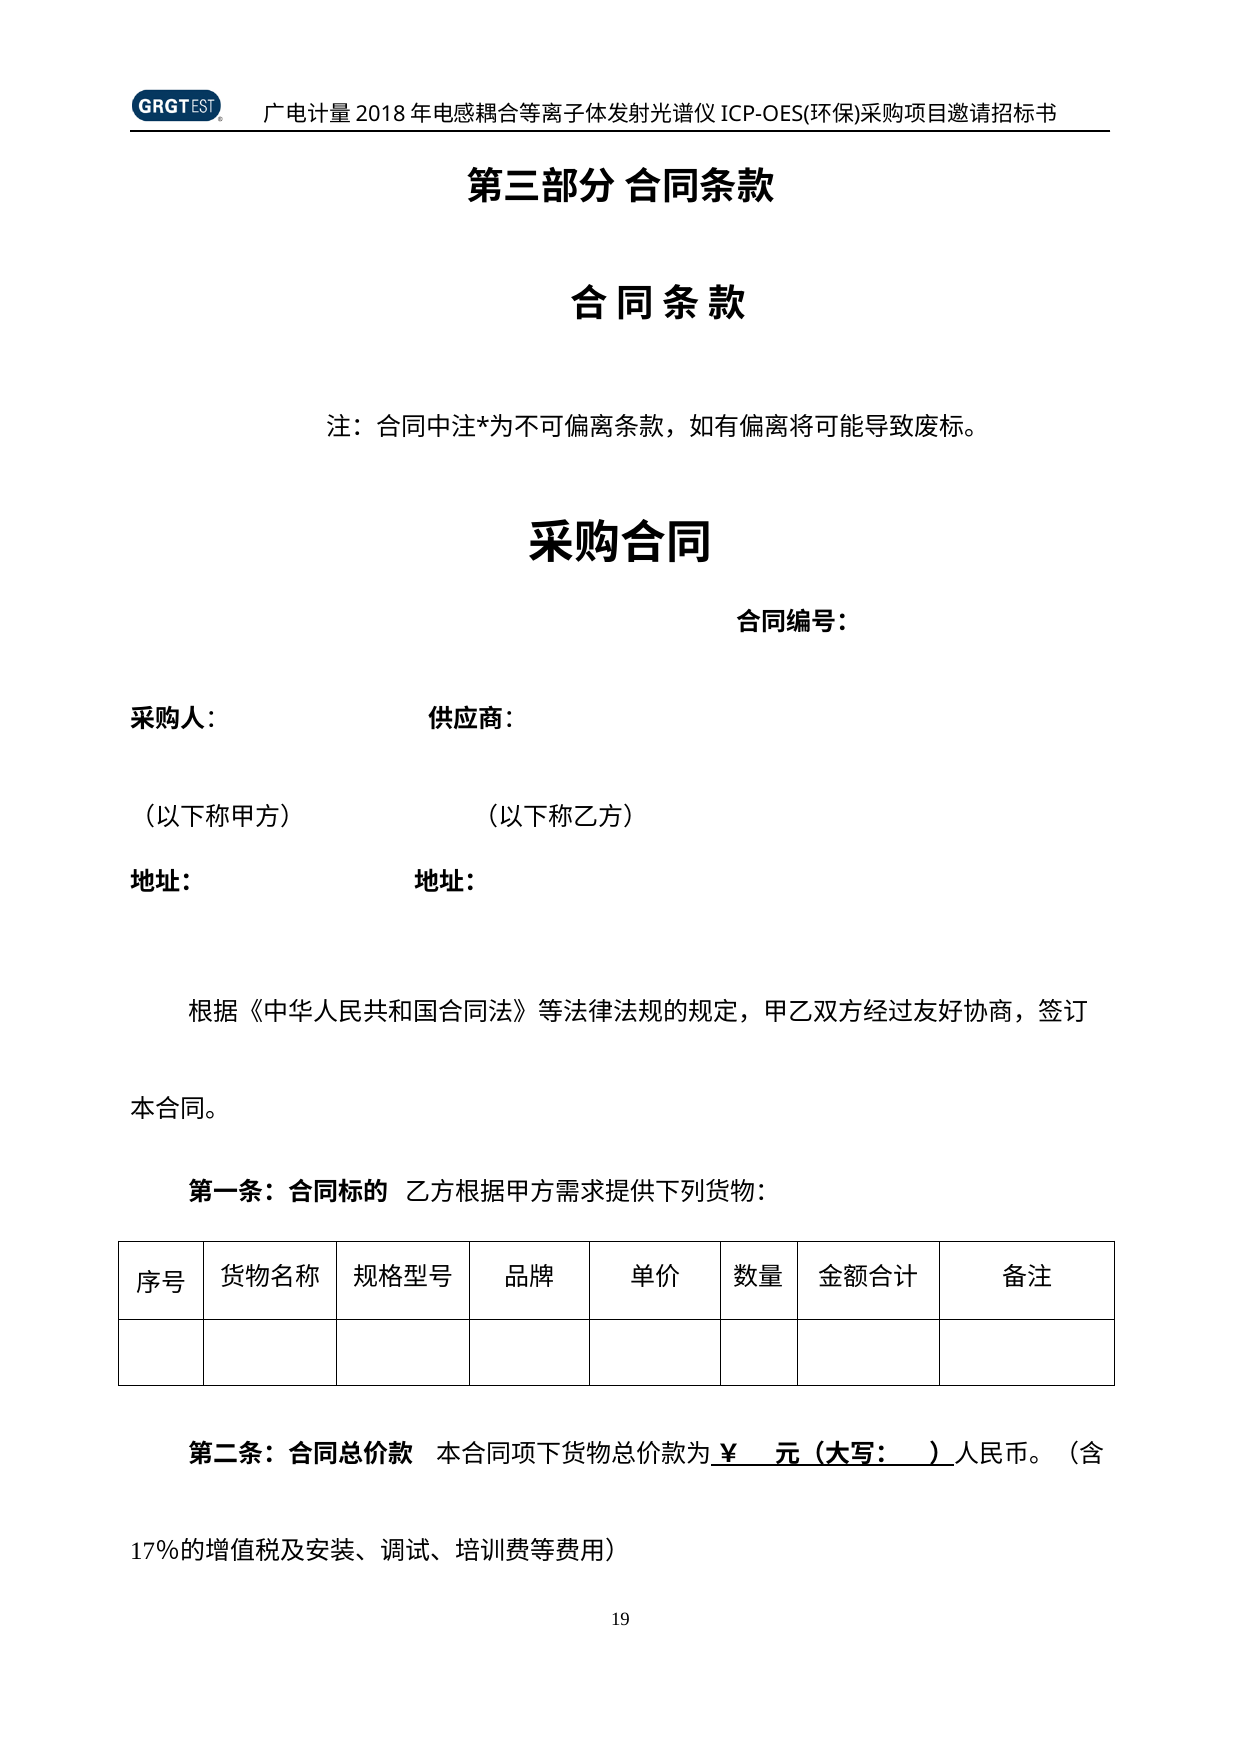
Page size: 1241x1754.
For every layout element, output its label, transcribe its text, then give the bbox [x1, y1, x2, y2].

table_cell [590, 1320, 720, 1385]
table_header 数量 [721, 1242, 797, 1319]
table_cell [940, 1320, 1114, 1385]
text 第二条：合同总价款 本合同项下货物总价款为 ￥ 元（大写： ）人民币。（含17％的增值税及安装、调试、培训费等费用） [130, 1419, 1110, 1581]
table_header 金额合计 [798, 1242, 939, 1319]
table_cell [204, 1320, 336, 1385]
text 采购人： 供应商： [130, 684, 1110, 749]
subtitle 第三部分 合同条款 [130, 151, 1110, 216]
table_header 货物名称 [204, 1242, 336, 1319]
text 第一条：合同标的 乙方根据甲方需求提供下列货物： [130, 1157, 1110, 1222]
table_header 备注 [940, 1242, 1114, 1319]
text 根据《中华人民共和国合同法》等法律法规的规定，甲乙双方经过友好协商，签订本合同。 [130, 977, 1110, 1139]
text 地址： 地址： [130, 847, 1110, 912]
text 合 同 条 款 [205, 267, 1110, 332]
table_cell [721, 1320, 797, 1385]
text 注：合同中注*为不可偏离条款，如有偏离将可能导致废标。 [205, 392, 1110, 457]
table_cell [470, 1320, 589, 1385]
table_cell [119, 1320, 203, 1385]
table_header 规格型号 [337, 1242, 469, 1319]
table_cell [337, 1320, 469, 1385]
table_header 单价 [590, 1242, 720, 1319]
table_header 序号 [119, 1242, 203, 1319]
text 采购合同 [130, 489, 1110, 587]
text （以下称甲方） （以下称乙方） [130, 782, 1110, 847]
table_header 品牌 [470, 1242, 589, 1319]
text 合同编号： [130, 587, 1110, 652]
table_cell [798, 1320, 939, 1385]
picture [129, 88, 224, 122]
